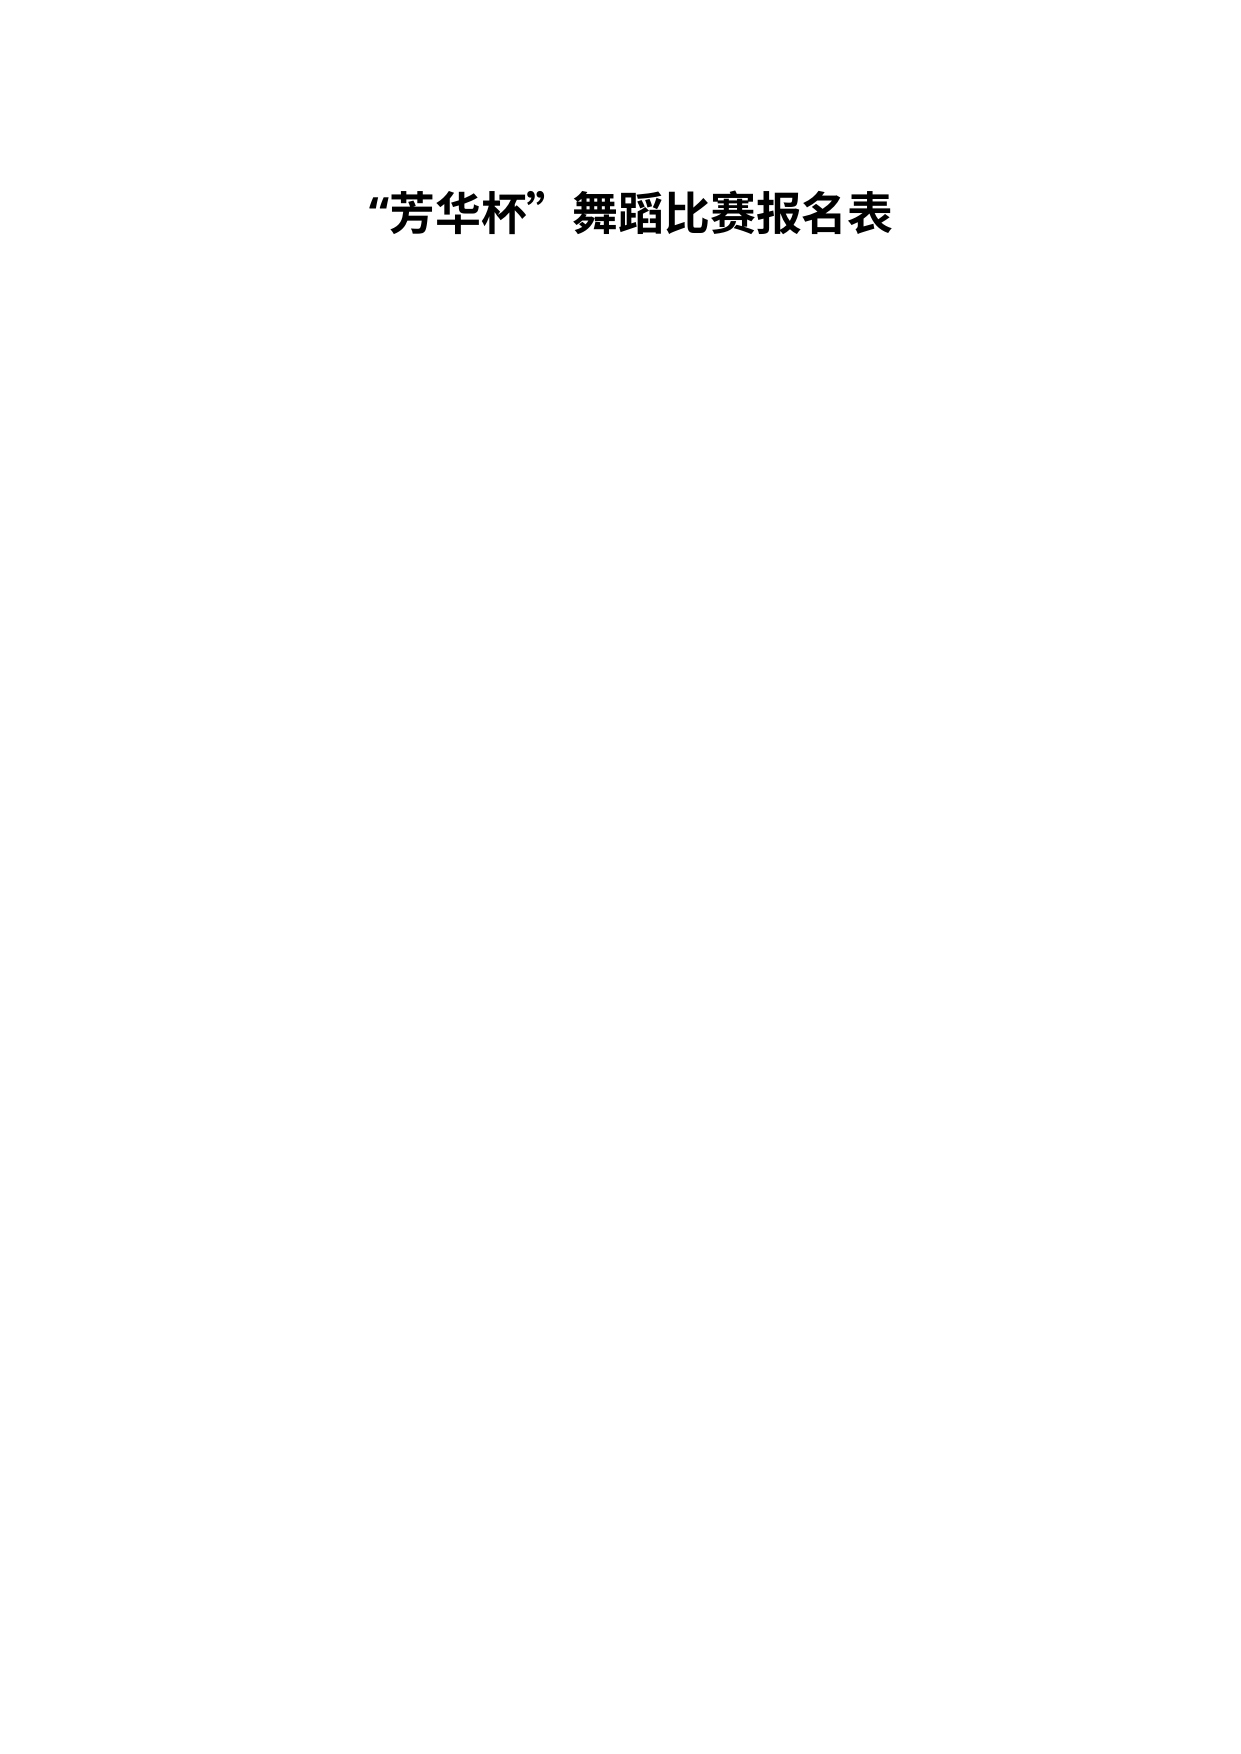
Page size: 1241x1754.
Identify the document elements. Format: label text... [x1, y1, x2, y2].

text “芳华杯”舞蹈比赛报名表 [187, 162, 1053, 259]
